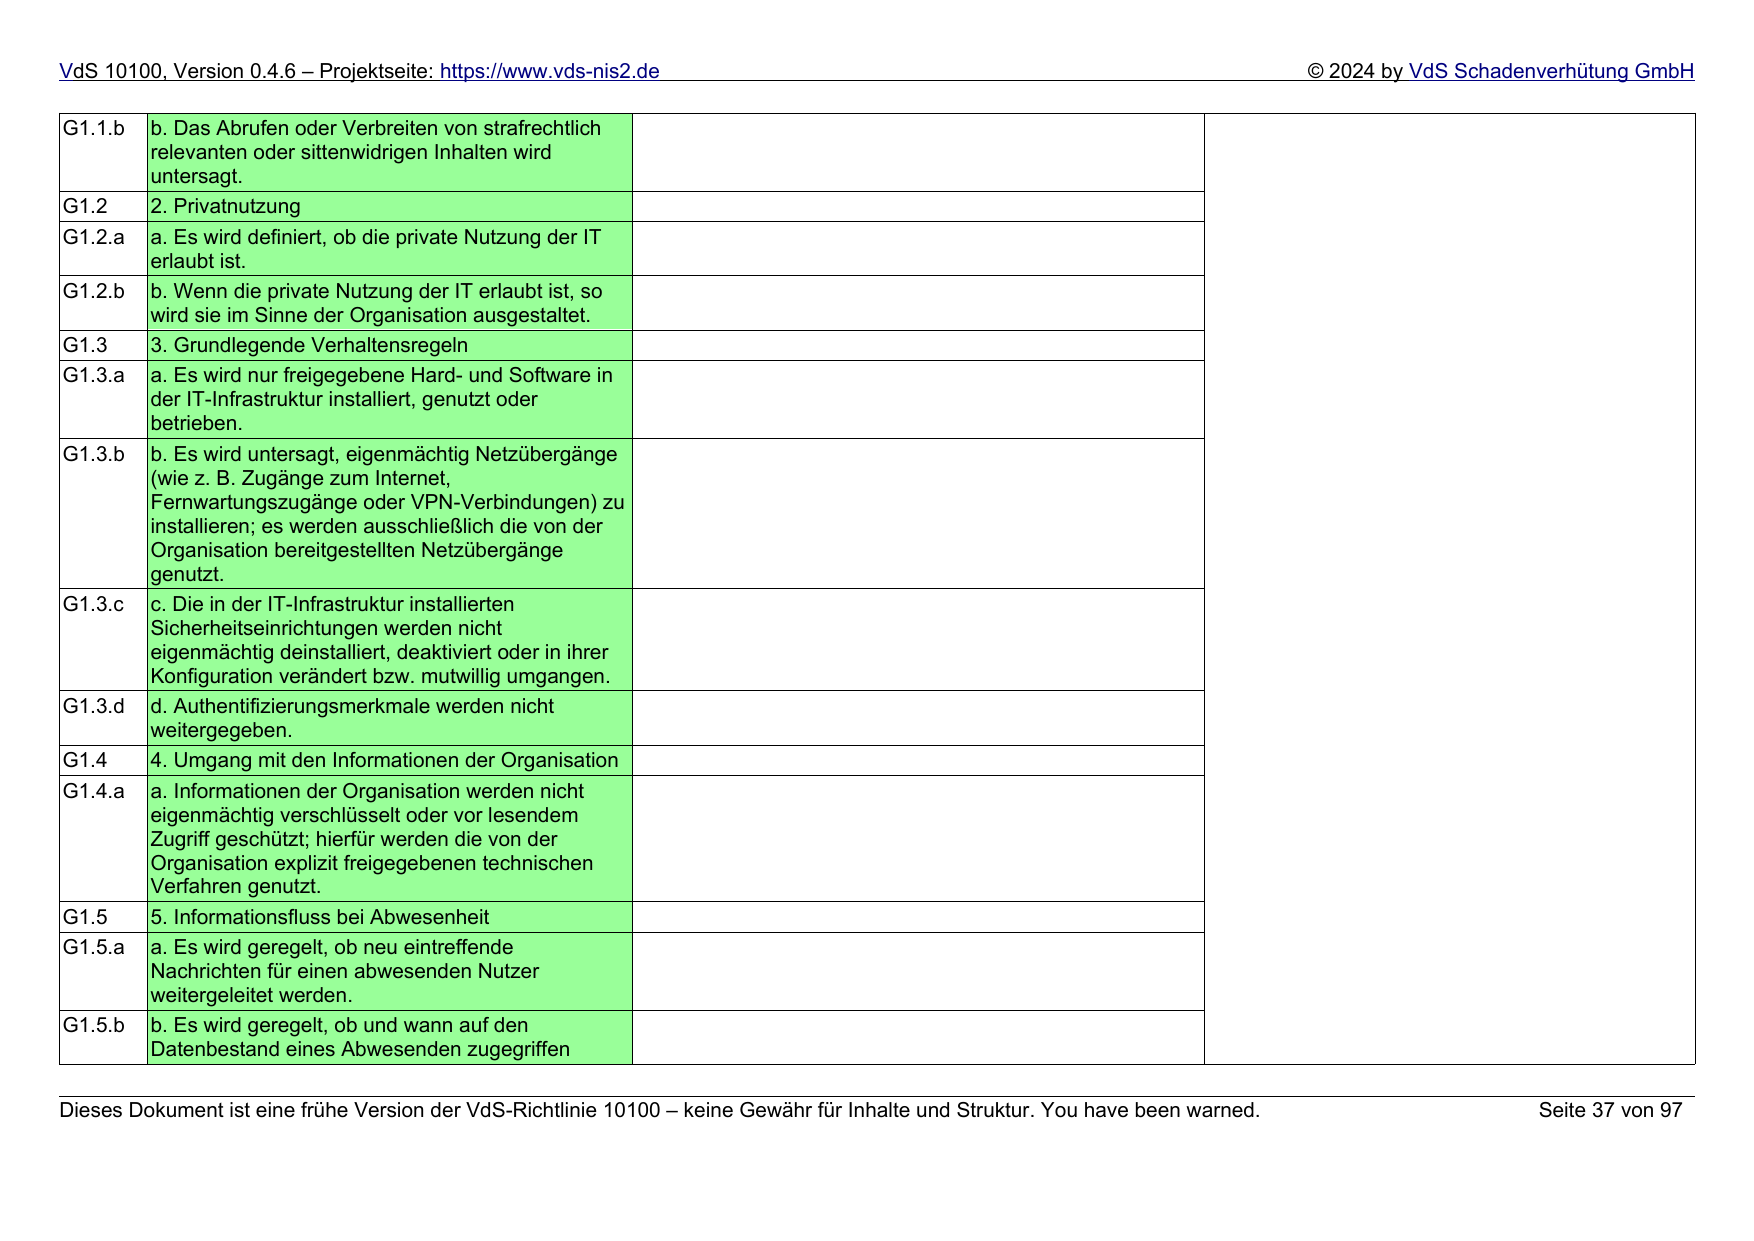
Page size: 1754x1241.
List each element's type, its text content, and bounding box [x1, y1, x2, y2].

table_cell a. Es wird geregelt, ob neu eintreffende Nachrichten für einen abwesenden Nutzer weitergeleitet werden. [148, 933, 632, 1010]
table_cell G1.5.a [60, 933, 147, 1010]
table_cell [633, 222, 1204, 275]
table_cell b. Es wird untersagt, eigenmächtig Netzübergänge (wie z. B. Zugänge zum Internet, Fernwartungszugänge oder VPN-Verbindungen) zu installieren; es werden ausschließlich die von der Organisation bereitgestellten Netzübergänge genutzt. [148, 439, 632, 588]
table_cell G1.2.b [60, 276, 147, 329]
table_cell G1.4 [60, 746, 147, 775]
table_cell G1.4.a [60, 776, 147, 901]
table_cell b. Wenn die private Nutzung der IT erlaubt ist, so wird sie im Sinne der Organisation ausgestaltet. [148, 276, 632, 329]
table_cell G1.3.a [60, 361, 147, 438]
table_cell a. Informationen der Organisation werden nicht eigenmächtig verschlüsselt oder vor lesendem Zugriff geschützt; hierfür werden die von der Organisation explizit freigegebenen technischen Verfahren genutzt. [148, 776, 632, 901]
table_cell [633, 933, 1204, 1010]
table_cell [633, 902, 1204, 931]
table_cell [633, 776, 1204, 901]
table_cell [633, 276, 1204, 329]
table_cell [633, 331, 1204, 360]
table_cell G1.2.a [60, 222, 147, 275]
table_cell G1.2 [60, 192, 147, 221]
table_cell [633, 691, 1204, 745]
table_cell 4. Umgang mit den Informationen der Organisation [148, 746, 632, 775]
table_cell 2. Privatnutzung [148, 192, 632, 221]
table_cell 3. Grundlegende Verhaltensregeln [148, 331, 632, 360]
table_cell [633, 114, 1204, 191]
table_cell [633, 439, 1204, 588]
table_cell [633, 1011, 1204, 1064]
table_cell G1.1.b [60, 114, 147, 191]
table_cell a. Es wird nur freigegebene Hard- und Software in der IT-Infrastruktur installiert, genutzt oder betrieben. [148, 361, 632, 438]
table_cell G1.3.c [60, 589, 147, 690]
table_cell [633, 192, 1204, 221]
table_cell 5. Informationsfluss bei Abwesenheit [148, 902, 632, 931]
table_cell G1.5 [60, 902, 147, 931]
table_cell G1.3 [60, 331, 147, 360]
table_cell [633, 361, 1204, 438]
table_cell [148, 1011, 632, 1064]
table_cell [633, 589, 1204, 690]
table_cell c. Die in der IT-Infrastruktur installierten Sicherheitseinrichtungen werden nicht eigenmächtig deinstalliert, deaktiviert oder in ihrer Konfiguration verändert bzw. mutwillig umgangen. [148, 589, 632, 690]
table_cell G1.3.b [60, 439, 147, 588]
table_cell d. Authentifizierungsmerkmale werden nicht weitergegeben. [148, 691, 632, 745]
table_cell b. Das Abrufen oder Verbreiten von strafrechtlich relevanten oder sittenwidrigen Inhalten wird untersagt. [148, 114, 632, 191]
table_cell [633, 746, 1204, 775]
table_cell a. Es wird definiert, ob die private Nutzung der IT erlaubt ist. [148, 222, 632, 275]
table_cell G1.5.b [60, 1011, 147, 1064]
table_cell G1.3.d [60, 691, 147, 745]
